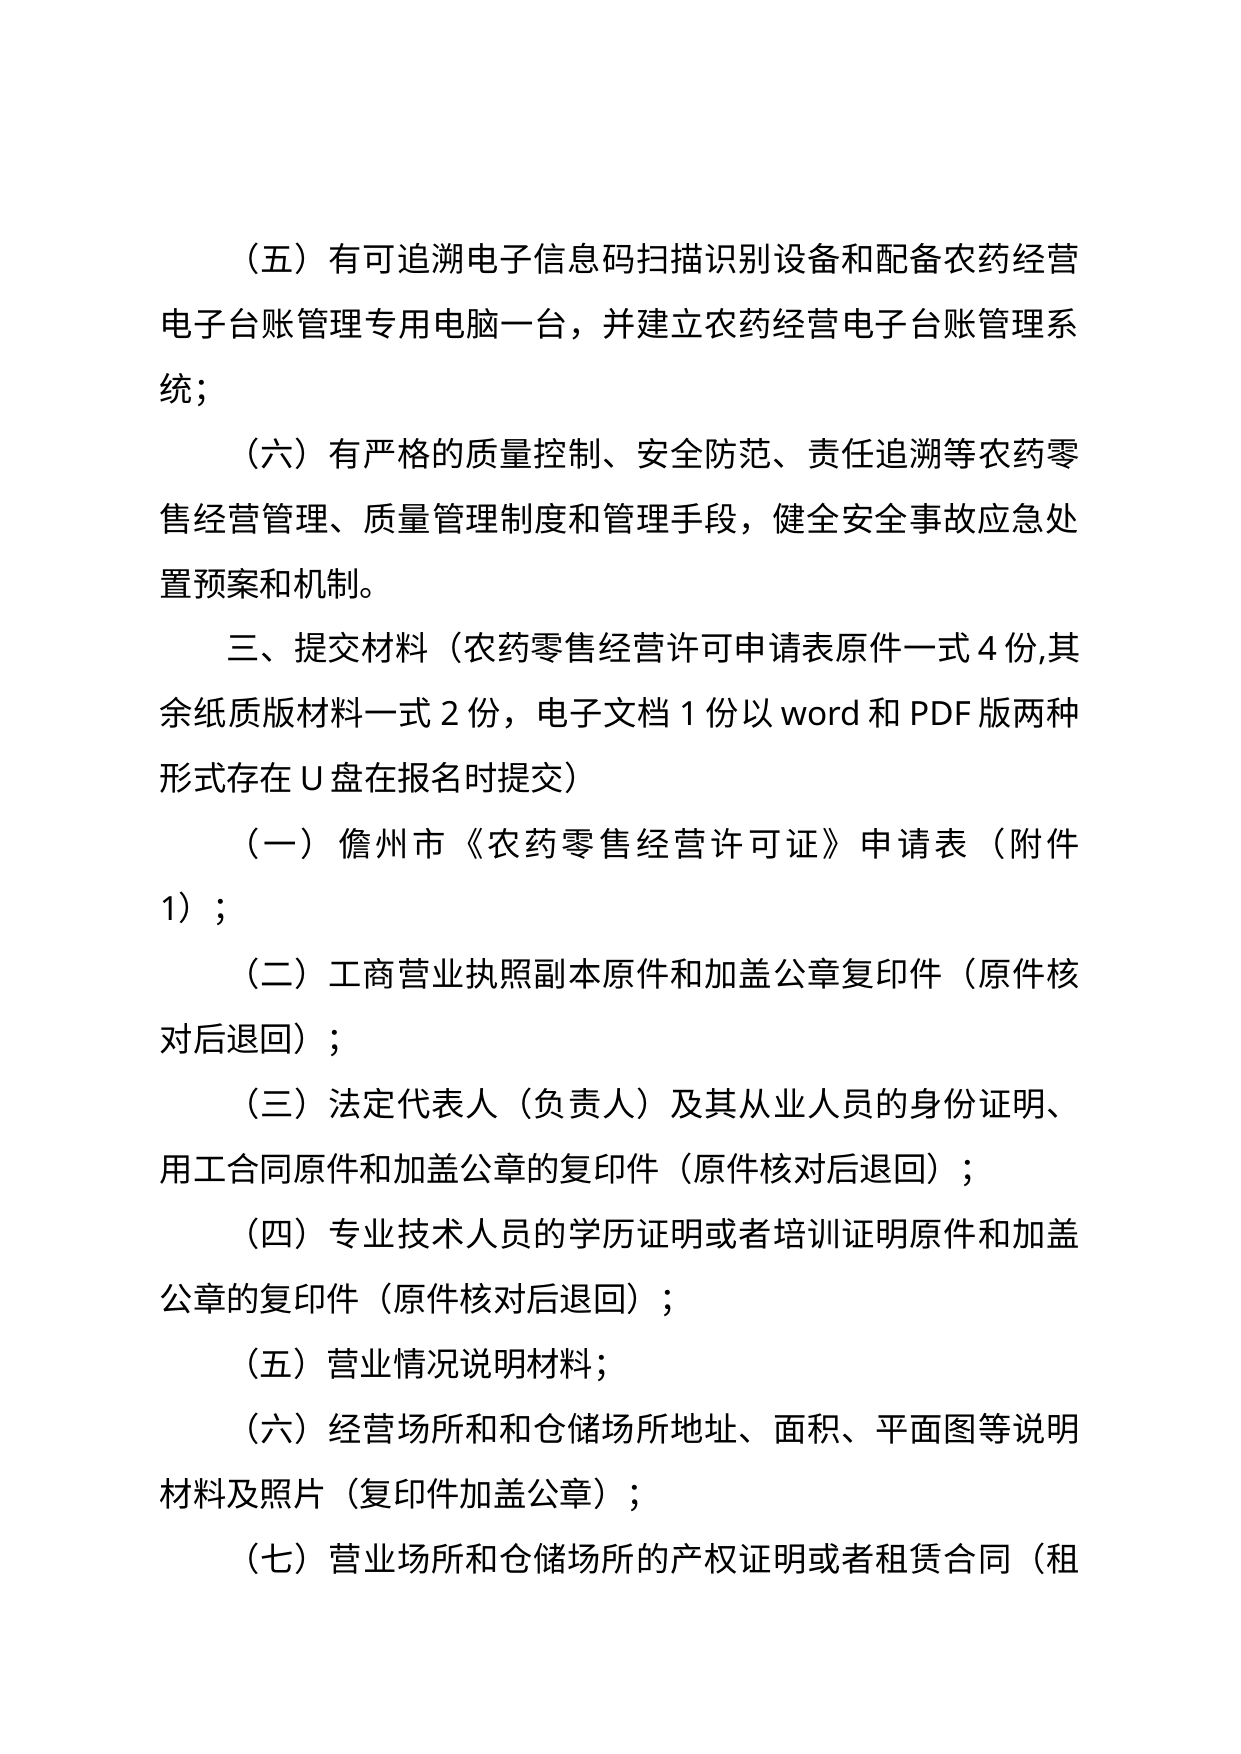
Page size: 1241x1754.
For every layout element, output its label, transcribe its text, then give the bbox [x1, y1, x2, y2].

text （一）儋州市《农药零售经营许可证》申请表（附件1）； [159, 809, 1081, 939]
text （六）经营场所和和仓储场所地址、面积、平面图等说明材料及照片（复印件加盖公章）； [159, 1394, 1081, 1524]
text （五）营业情况说明材料； [159, 1329, 1081, 1394]
text 三、提交材料（农药零售经营许可申请表原件一式4份,其余纸质版材料一式2份，电子文档1份以word和PDF版两种形式存在U盘在报名时提交） [159, 614, 1081, 809]
text （五）有可追溯电子信息码扫描识别设备和配备农药经营电子台账管理专用电脑一台，并建立农药经营电子台账管理系统； [159, 224, 1081, 419]
text （四）专业技术人员的学历证明或者培训证明原件和加盖公章的复印件（原件核对后退回）； [159, 1199, 1081, 1329]
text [159, 1524, 1081, 1589]
text （三）法定代表人（负责人）及其从业人员的身份证明、用工合同原件和加盖公章的复印件（原件核对后退回）； [159, 1069, 1081, 1199]
text （六）有严格的质量控制、安全防范、责任追溯等农药零售经营管理、质量管理制度和管理手段，健全安全事故应急处置预案和机制。 [159, 419, 1081, 614]
text （二）工商营业执照副本原件和加盖公章复印件（原件核对后退回）； [159, 939, 1081, 1069]
